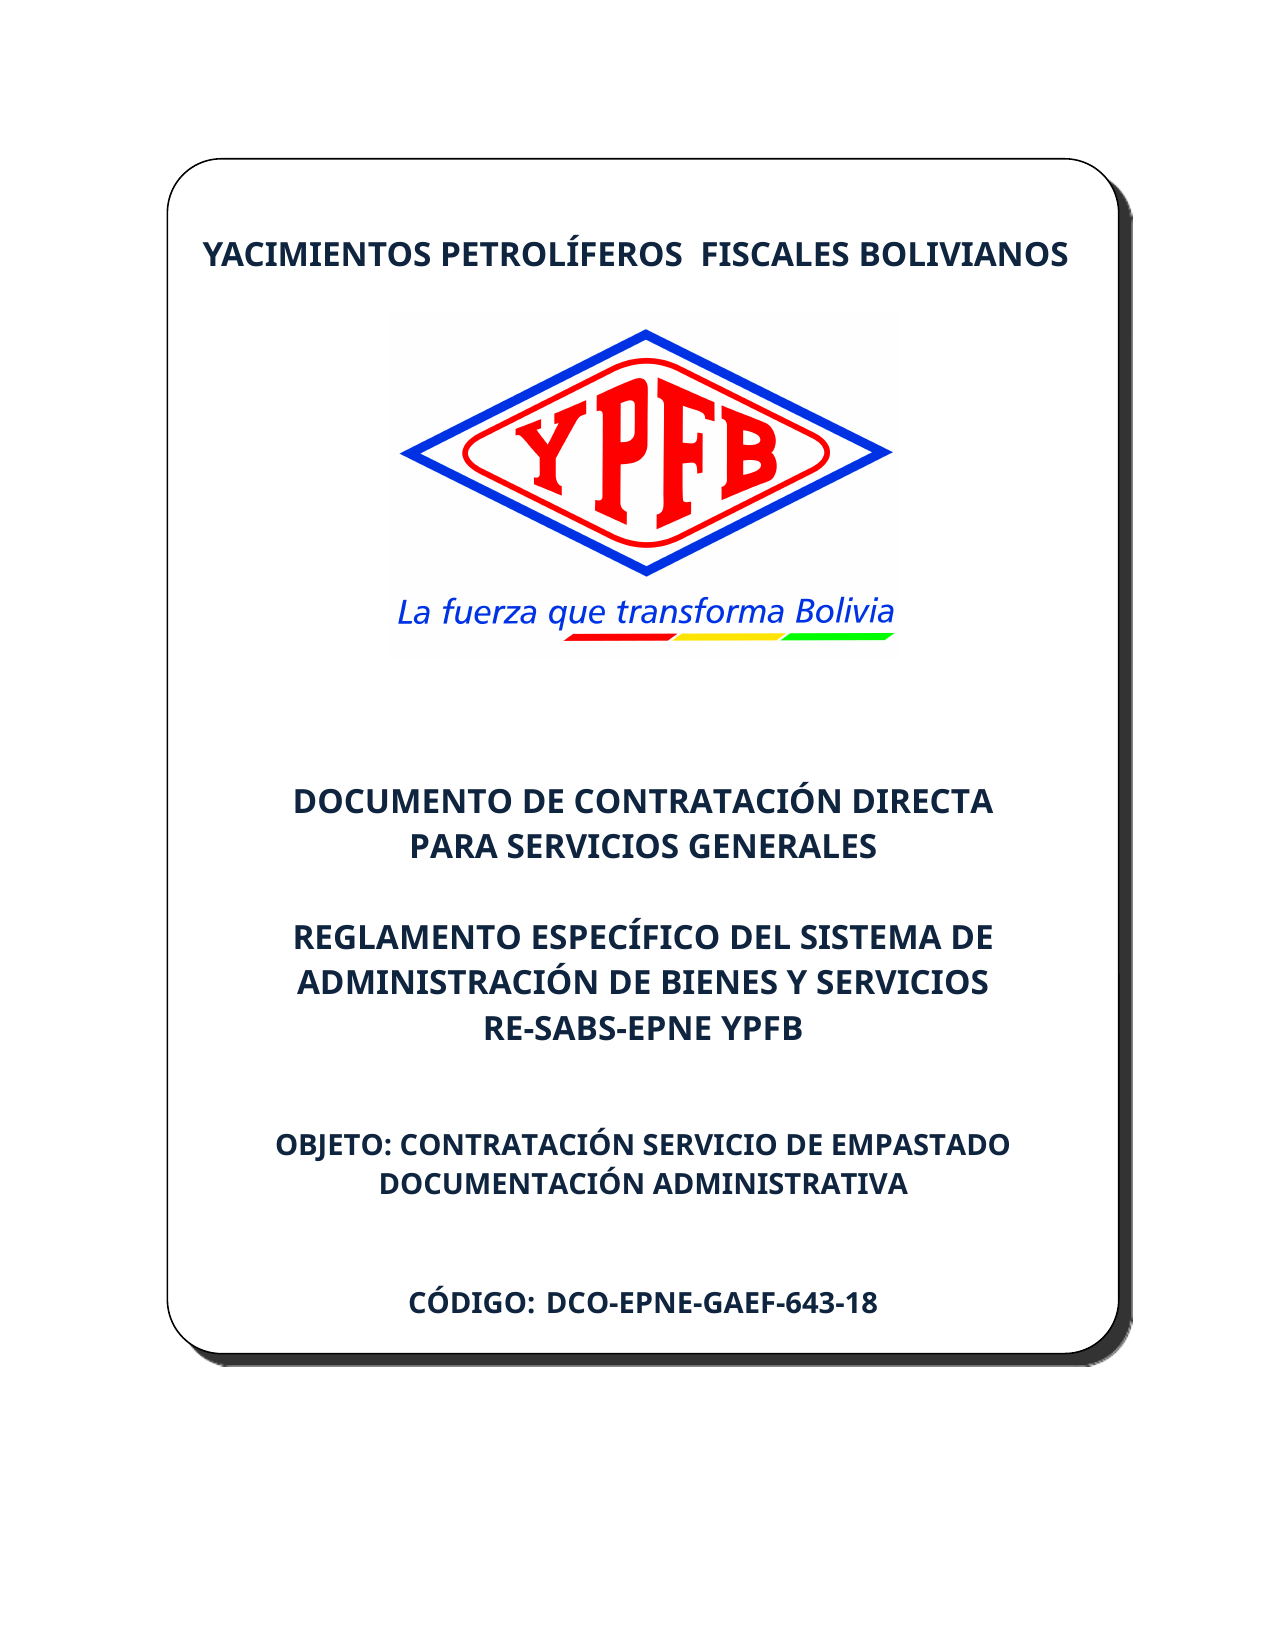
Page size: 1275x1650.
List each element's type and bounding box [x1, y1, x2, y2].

picture [388, 311, 898, 659]
